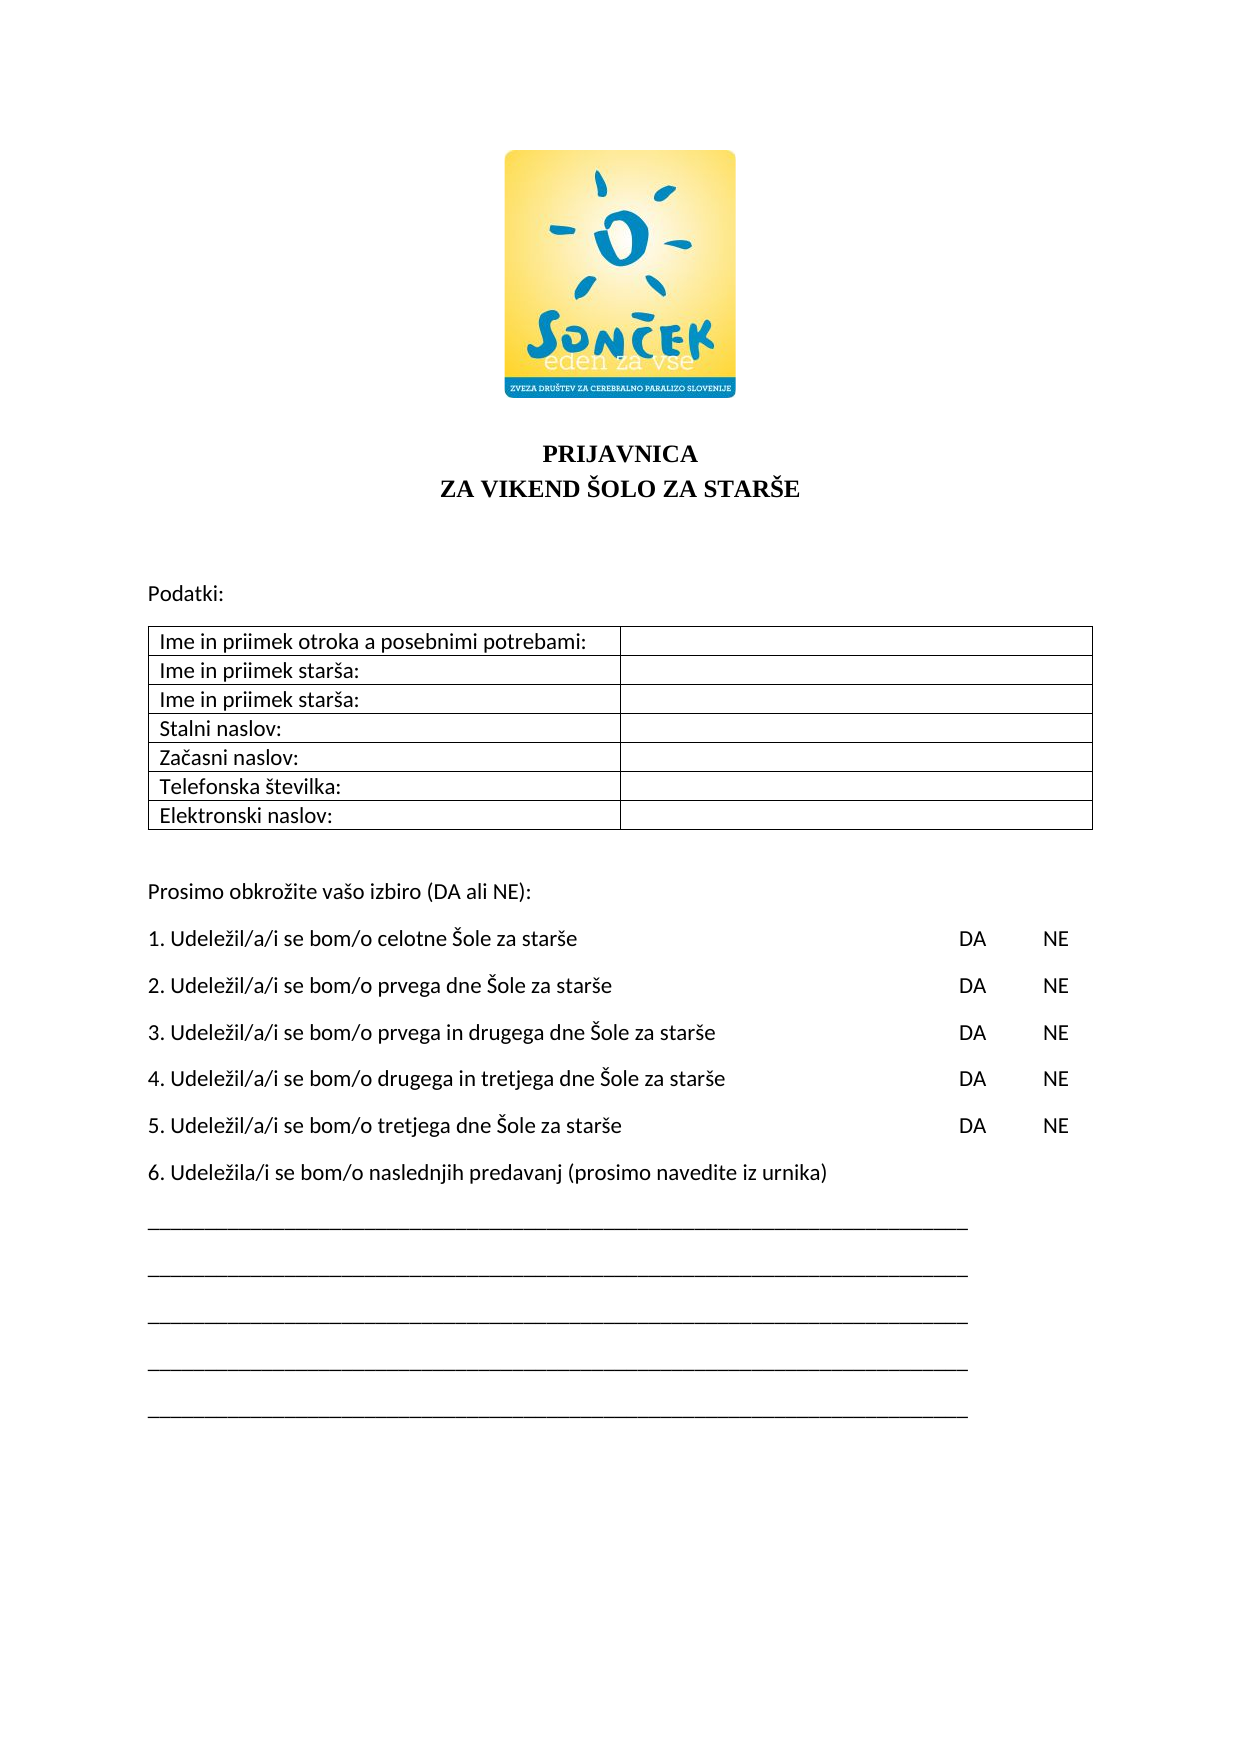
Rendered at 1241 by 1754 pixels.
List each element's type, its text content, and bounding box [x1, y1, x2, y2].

text Podatki: [148, 579, 1093, 607]
table_cell [621, 685, 1092, 713]
table_cell [621, 772, 1092, 800]
table_cell [621, 656, 1092, 684]
text 5. Udeležil/a/i se bom/o tretjega dne Šole za starše DA NE [148, 1111, 1093, 1139]
text 4. Udeležil/a/i se bom/o drugega in tretjega dne Šole za starše DA NE [148, 1064, 1093, 1093]
picture [577, 386, 643, 391]
table_cell Telefonska številka: [149, 772, 620, 800]
text Prosimo obkrožite vašo izbiro (DA ali NE): [148, 877, 1093, 905]
picture [645, 385, 730, 391]
table_cell [621, 743, 1092, 771]
table_cell [621, 801, 1092, 829]
text 3. Udeležil/a/i se bom/o prvega in drugega dne Šole za starše DA NE [148, 1018, 1093, 1046]
table_header [621, 627, 1092, 655]
text PRIJAVNICA [151, 439, 1089, 468]
text ZA VIKEND ŠOLO ZA STARŠE [151, 474, 1089, 503]
table_cell Ime in priimek starša: [149, 685, 620, 713]
picture [511, 386, 536, 393]
picture [539, 384, 574, 391]
table_cell Začasni naslov: [149, 743, 620, 771]
picture [504, 150, 736, 378]
text ________________________________________________________________________ [148, 1346, 1093, 1374]
table_header Ime in priimek otroka a posebnimi potrebami: [149, 627, 620, 655]
text ________________________________________________________________________ [148, 1205, 1093, 1233]
picture [504, 391, 511, 398]
text 6. Udeležila/i se bom/o naslednjih predavanj (prosimo navedite iz urnika) [148, 1158, 1093, 1186]
text ________________________________________________________________________ [148, 1252, 1093, 1280]
text 2. Udeležil/a/i se bom/o prvega dne Šole za starše DA NE [148, 971, 1093, 999]
text 1. Udeležil/a/i se bom/o celotne Šole za starše DA NE [148, 924, 1093, 952]
text ________________________________________________________________________ [148, 1299, 1093, 1327]
table_cell Ime in priimek starša: [149, 656, 620, 684]
table_cell [621, 714, 1092, 742]
text ________________________________________________________________________ [148, 1393, 1093, 1421]
table_cell Stalni naslov: [149, 714, 620, 742]
table_cell Elektronski naslov: [149, 801, 620, 829]
